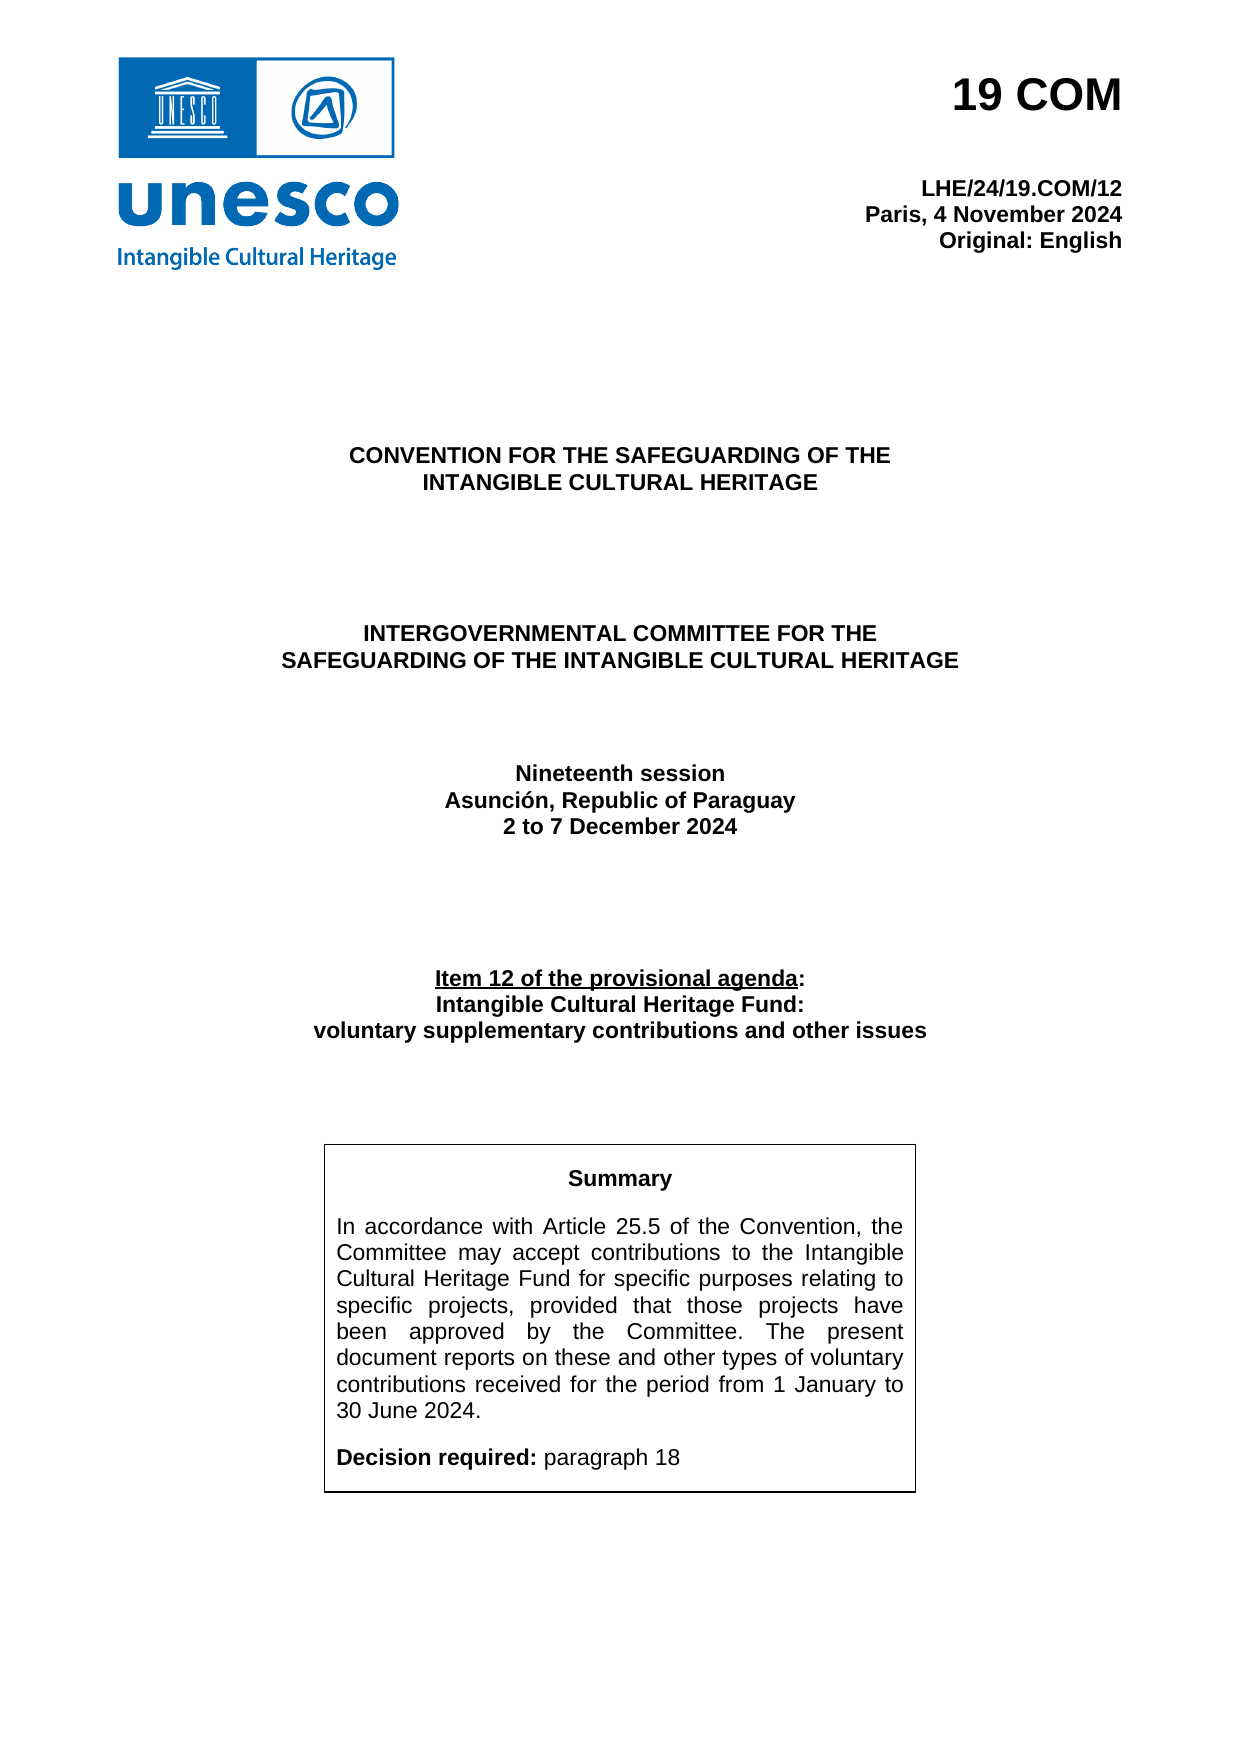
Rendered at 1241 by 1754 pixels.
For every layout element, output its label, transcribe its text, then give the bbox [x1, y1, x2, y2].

text INTERGOVERNMENTAL COMMITTEE FOR THE SAFEGUARDING OF THE INTANGIBLE CULTURAL HERITAGE [118, 620, 1122, 673]
text CONVENTION FOR THE SAFEGUARDING OF THE INTANGIBLE CULTURAL HERITAGE [118, 442, 1122, 495]
picture [118, 57, 399, 270]
table_header Summary In accordance with Article 25.5 of the Convention, the Committee may accept contributions to the Intangible Cultural Heritage Fund for specific purposes relating to specific projects, provided that those projects have been approved by the Committee. The present document reports on these and other types of voluntary contributions received for the period from 1 January to 30 June 2024. Decision required: paragraph 18 [325, 1145, 915, 1491]
text Item 12 of the provisional agenda: [118, 964, 1122, 991]
text voluntary supplementary contributions and other issues [118, 1017, 1122, 1043]
text Asunción, Republic of Paraguay [118, 787, 1122, 813]
text Nineteenth session [118, 760, 1122, 787]
text Intangible Cultural Heritage Fund: [118, 991, 1122, 1017]
text 2 to 7 December 2024 [118, 813, 1122, 839]
